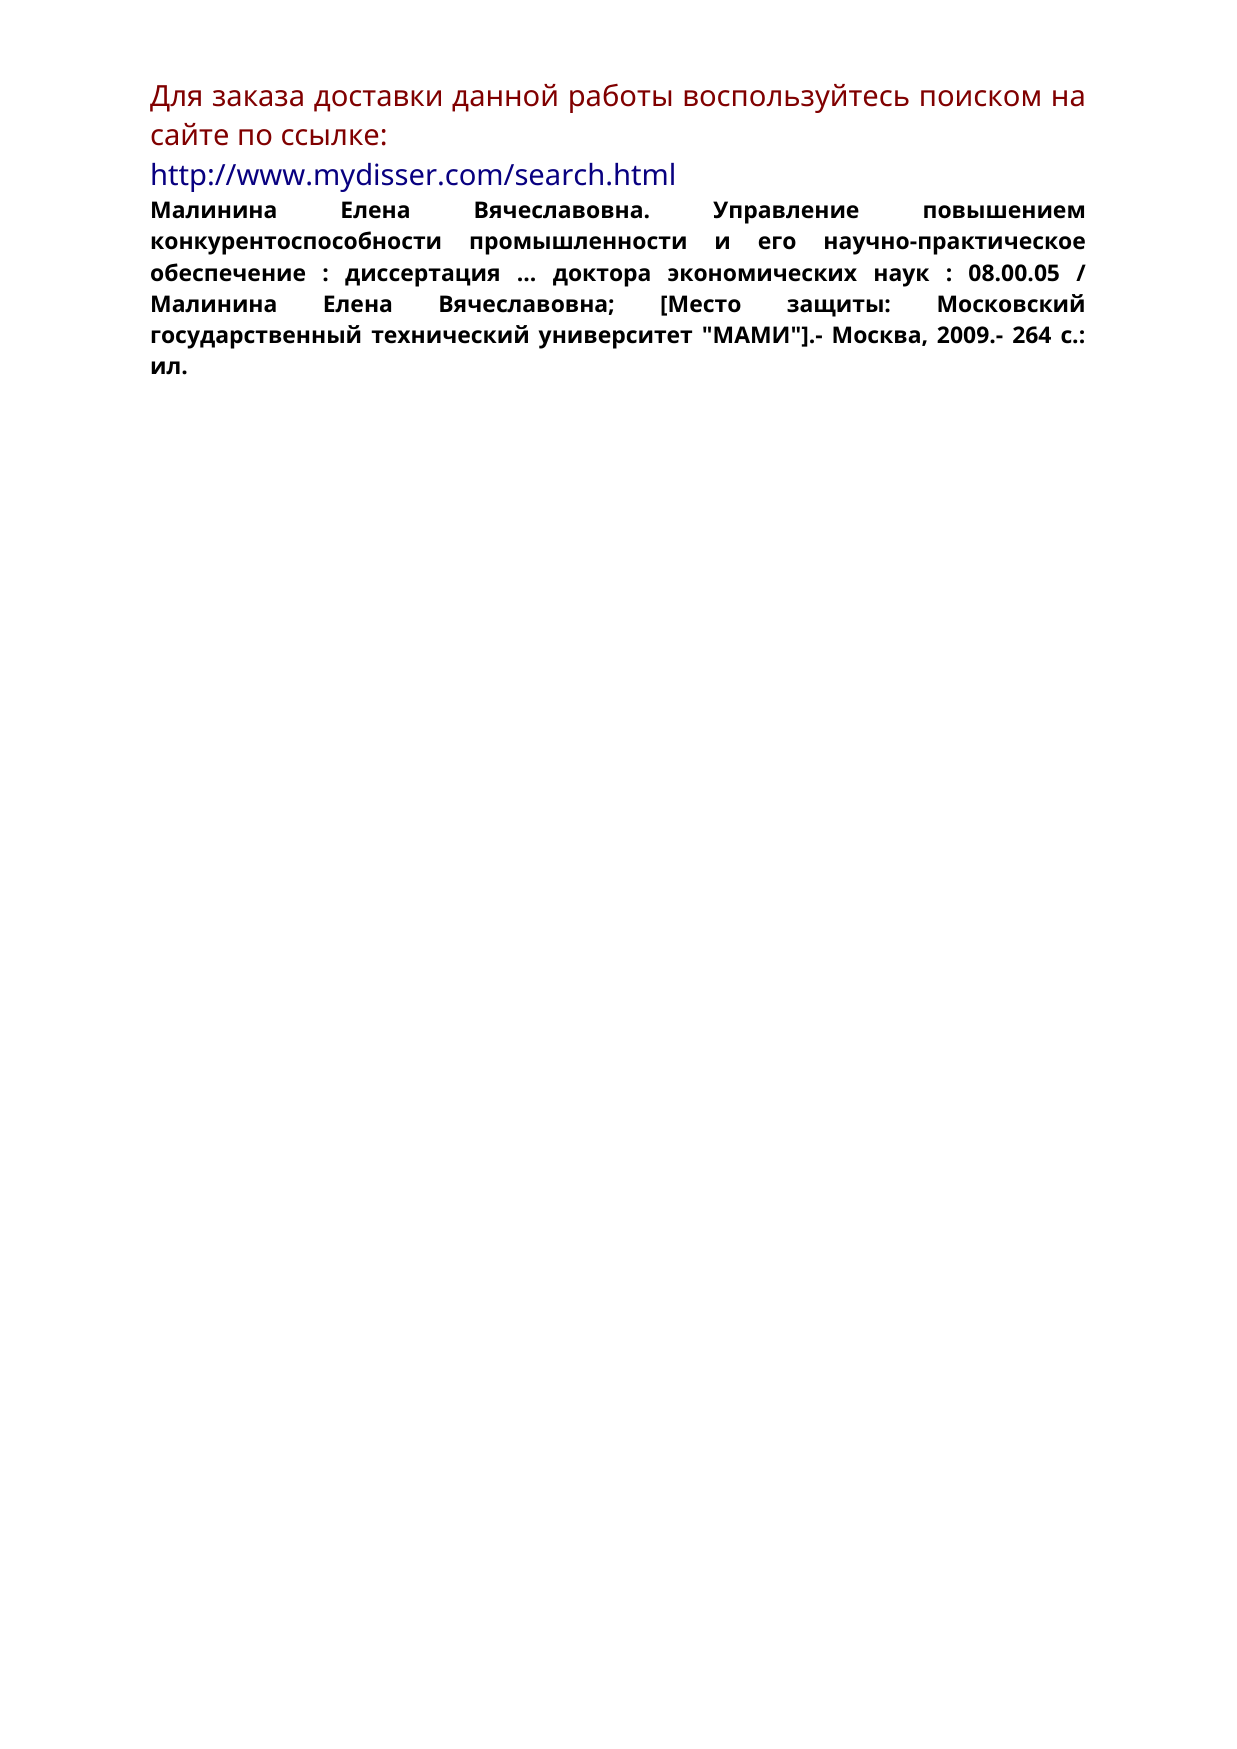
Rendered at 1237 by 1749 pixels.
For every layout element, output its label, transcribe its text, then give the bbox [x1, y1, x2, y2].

text Малинина Елена Вячеславовна. Управление повышением конкурентоспособности промышленности и его научно-практическое обеспечение : диссертация ... доктора экономических наук : 08.00.05 / Малинина Елена Вячеславовна; [Место защиты: Московский государственный технический университет "МАМИ"].- Москва, 2009.- 264 с.: ил. [150, 194, 1086, 382]
